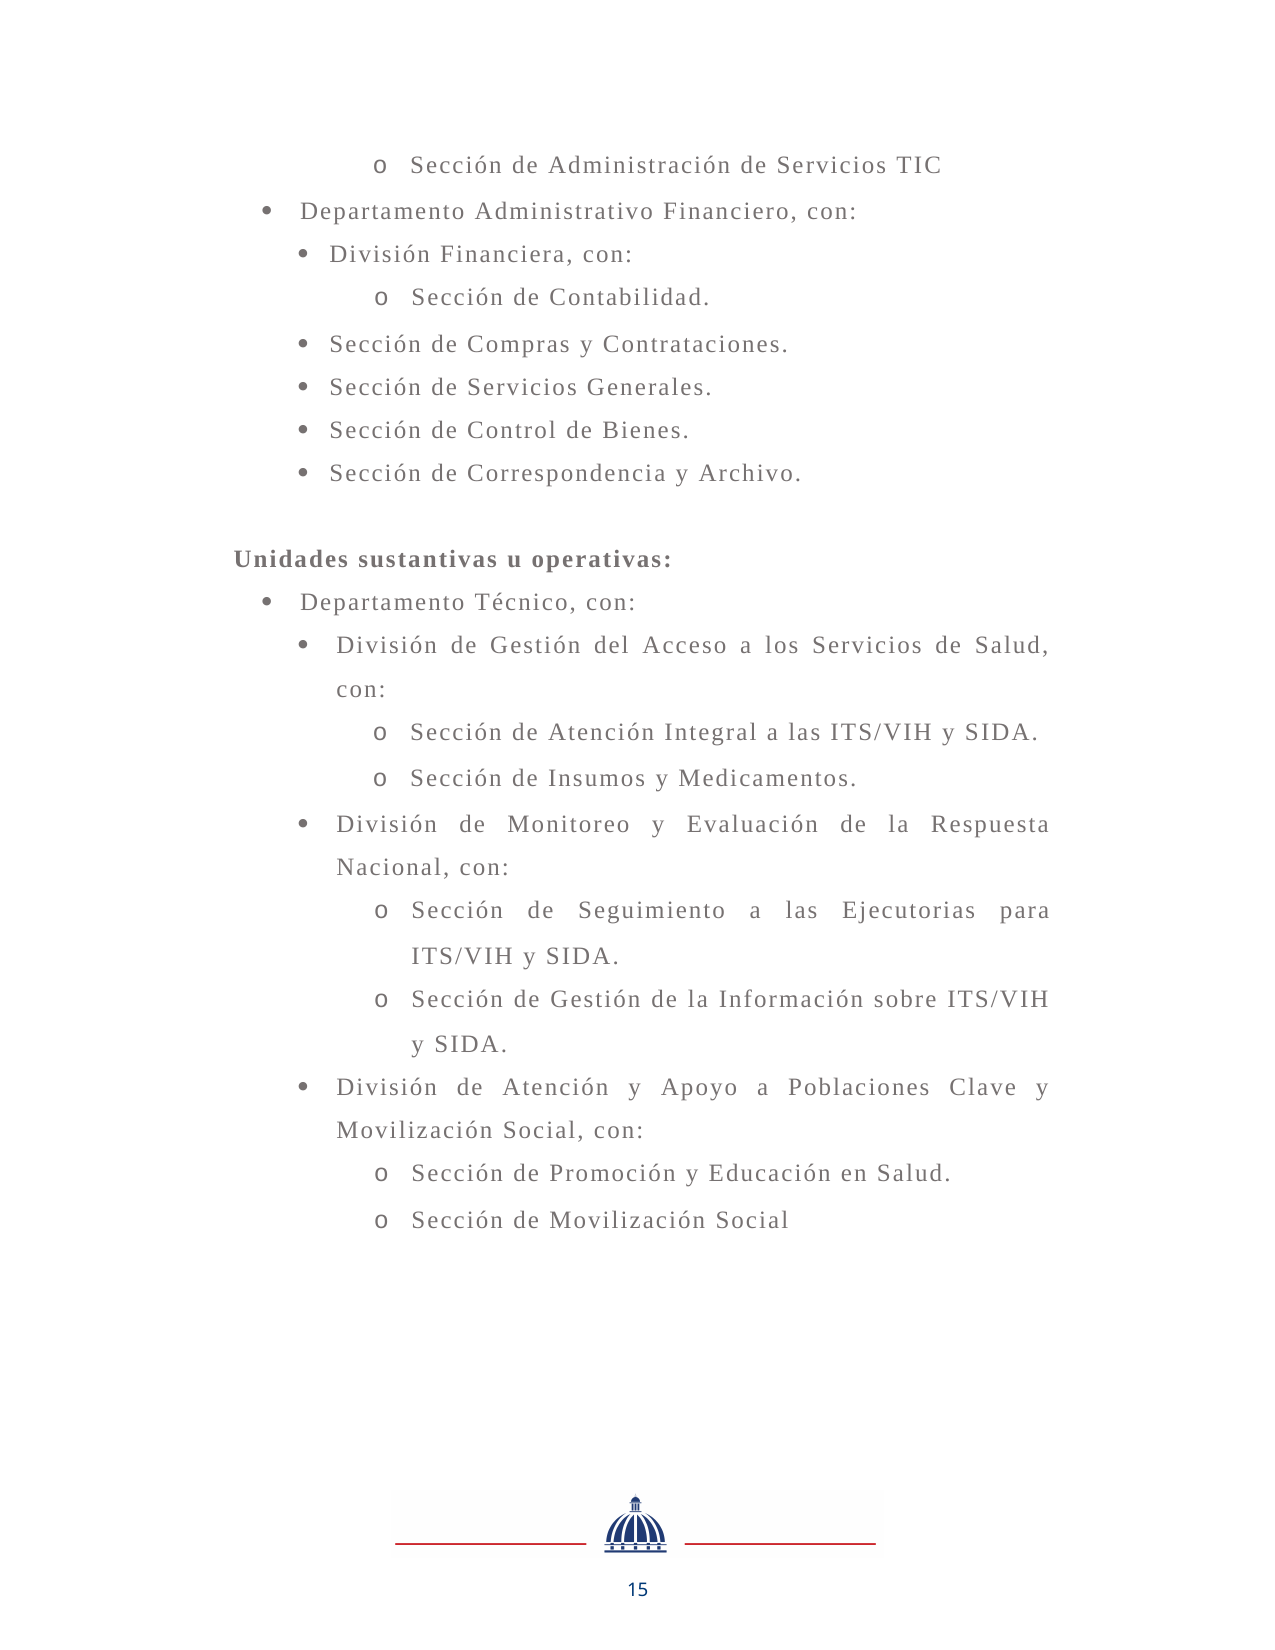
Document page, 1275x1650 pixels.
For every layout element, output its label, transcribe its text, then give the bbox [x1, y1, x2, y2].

picture [391, 1490, 884, 1558]
list División Financiera, con: [299, 239, 1050, 268]
list Sección de Correspondencia y Archivo. [299, 458, 1050, 487]
list División de Monitoreo y Evaluación de la Respuesta Nacional, con: [299, 809, 1050, 881]
list Sección de Movilización Social [374, 1205, 1050, 1236]
list Sección de Contabilidad. [374, 282, 1050, 313]
list Sección de Insumos y Medicamentos. [372, 763, 1050, 794]
list Sección de Promoción y Educación en Salud. [374, 1158, 1050, 1189]
list Sección de Control de Bienes. [299, 415, 1050, 444]
list Sección de Seguimiento a las Ejecutorias para ITS/VIH y SIDA. [374, 896, 1050, 969]
text Unidades sustantivas u operativas: [225, 544, 1050, 573]
list Sección de Gestión de la Información sobre ITS/VIH y SIDA. [374, 984, 1050, 1058]
list Sección de Atención Integral a las ITS/VIH y SIDA. [372, 717, 1050, 748]
list Sección de Compras y Contrataciones. [299, 329, 1050, 357]
list División de Atención y Apoyo a Poblaciones Clave y Movilización Social, con: [299, 1072, 1050, 1144]
list Sección de Servicios Generales. [299, 372, 1050, 401]
list Departamento Administrativo Financiero, con: [262, 196, 1050, 225]
list Sección de Administración de Servicios TIC [372, 150, 1050, 181]
list División de Gestión del Acceso a los Servicios de Salud, con: [299, 631, 1050, 702]
list Departamento Técnico, con: [262, 587, 1050, 616]
